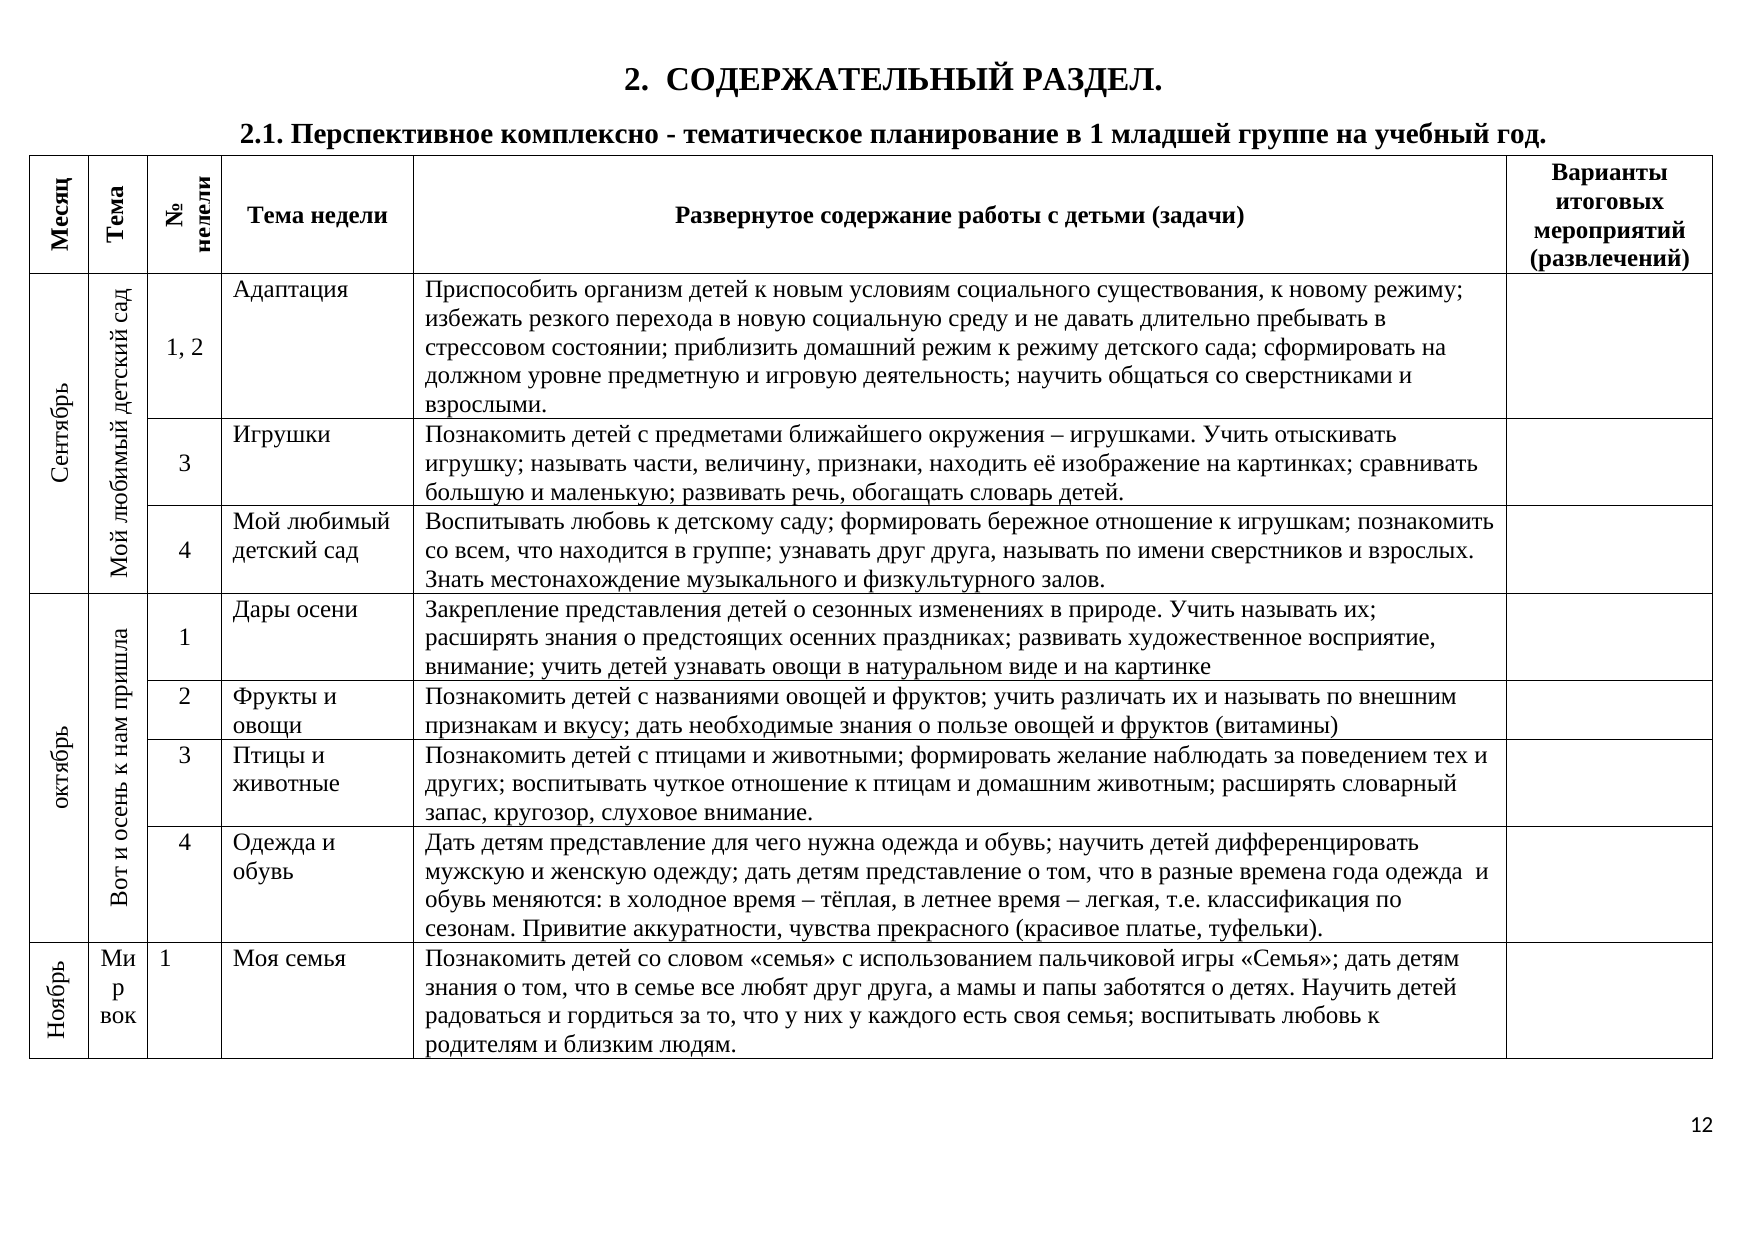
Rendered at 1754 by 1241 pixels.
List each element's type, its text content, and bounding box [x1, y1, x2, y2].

table_cell 1 [148, 943, 221, 1058]
table_header Развернутое содержание работы с детьми (задачи) [414, 156, 1506, 273]
table_cell Вот и осень к нам пришла [89, 594, 147, 942]
table_cell [1507, 827, 1712, 942]
table_cell Фрукты и овощи [222, 681, 413, 739]
table_cell [1507, 594, 1712, 680]
table_header Тема модуля [89, 156, 147, 273]
table_cell Воспитывать любовь к детскому саду; формировать бережное отношение к игрушкам; познакомить со всем, что находится в группе; узнавать друг друга, называть по имени сверстников и взрослых. Знать местонахождение музыкального и физкультурного залов. [414, 506, 1506, 593]
table_cell [1507, 943, 1712, 1058]
table_cell [1507, 274, 1712, 418]
table_cell Дары осени [222, 594, 413, 680]
table_cell Мой любимый детский сад [222, 506, 413, 593]
table_cell 3 [148, 740, 221, 826]
table_cell Приспособить организм детей к новым условиям социального существования, к новому режиму; избежать резкого перехода в новую социальную среду и не давать длительно пребывать в стрессовом состоянии; приблизить домашний режим к режиму детского сада; сформировать на должном уровне предметную и игровую деятельность; научить общаться со сверстниками и взрослыми. [414, 274, 1506, 418]
table_cell Закрепление представления детей о сезонных изменениях в природе. Учить называть их; расширять знания о предстоящих осенних праздниках; развивать художественное восприятие, внимание; учить детей узнавать овощи в натуральном виде и на картинке [414, 594, 1506, 680]
table_cell Познакомить детей со словом «семья» с использованием пальчиковой игры «Семья»; дать детям знания о том, что в семье все любят друг друга, а мамы и папы заботятся о детях. Научить детей радоваться и гордиться за то, что у них у каждого есть своя семья; воспитывать любовь к родителям и близким людям. [414, 943, 1506, 1058]
table_cell 4 [148, 827, 221, 942]
table_cell Птицы и животные [222, 740, 413, 826]
table_cell Игрушки [222, 419, 413, 505]
table_cell Мой любимый детский сад [89, 274, 147, 593]
table_cell Адаптация [222, 274, 413, 418]
table_cell Познакомить детей с птицами и животными; формировать желание наблюдать за поведением тех и других; воспитывать чуткое отношение к птицам и домашним животным; расширять словарный запас, кругозор, слуховое внимание. [414, 740, 1506, 826]
table_cell 1, 2 [148, 274, 221, 418]
table_cell Дать детям представление для чего нужна одежда и обувь; научить детей дифференцировать мужскую и женскую одежду; дать детям представление о том, что в разные времена года одежда и обувь меняются: в холодное время – тёплая, в летнее время – легкая, т.е. классификация по сезонам. Привитие аккуратности, чувства прекрасного (красивое платье, туфельки). [414, 827, 1506, 942]
table_cell Сентябрь [30, 274, 88, 593]
table_cell Познакомить детей с названиями овощей и фруктов; учить различать их и называть по внешним признакам и вкусу; дать необходимые знания о пользе овощей и фруктов (витамины) [414, 681, 1506, 739]
table_header Тема недели [222, 156, 413, 273]
table_cell Познакомить детей с предметами ближайшего окружения – игрушками. Учить отыскивать игрушку; называть части, величину, признаки, находить её изображение на картинках; сравнивать большую и маленькую; развивать речь, обогащать словарь детей. [414, 419, 1506, 505]
table_cell [1507, 740, 1712, 826]
table_cell октябрь [30, 594, 88, 942]
table_cell [1507, 419, 1712, 505]
table_cell 2 [148, 681, 221, 739]
table_header № недели [148, 156, 221, 273]
table_cell Ноябрь [30, 943, 88, 1058]
text 2.1. Перспективное комплексно - тематическое планирование в 1 младшей группе на учебный год. [74, 117, 1713, 150]
table_cell Моя семья [222, 943, 413, 1058]
table_cell Мир вокруг нас [89, 943, 147, 1058]
table_header Месяц [30, 156, 88, 273]
table_cell [1507, 506, 1712, 593]
table_cell 1 [148, 594, 221, 680]
text 2. СОДЕРЖАТЕЛЬНЫЙ РАЗДЕЛ. [74, 59, 1713, 97]
table_cell Одежда и обувь [222, 827, 413, 942]
table_cell [1507, 681, 1712, 739]
table_header Варианты итоговых мероприятий (развлечений) [1507, 156, 1712, 273]
table_cell 3 [148, 419, 221, 505]
table_cell 4 [148, 506, 221, 593]
